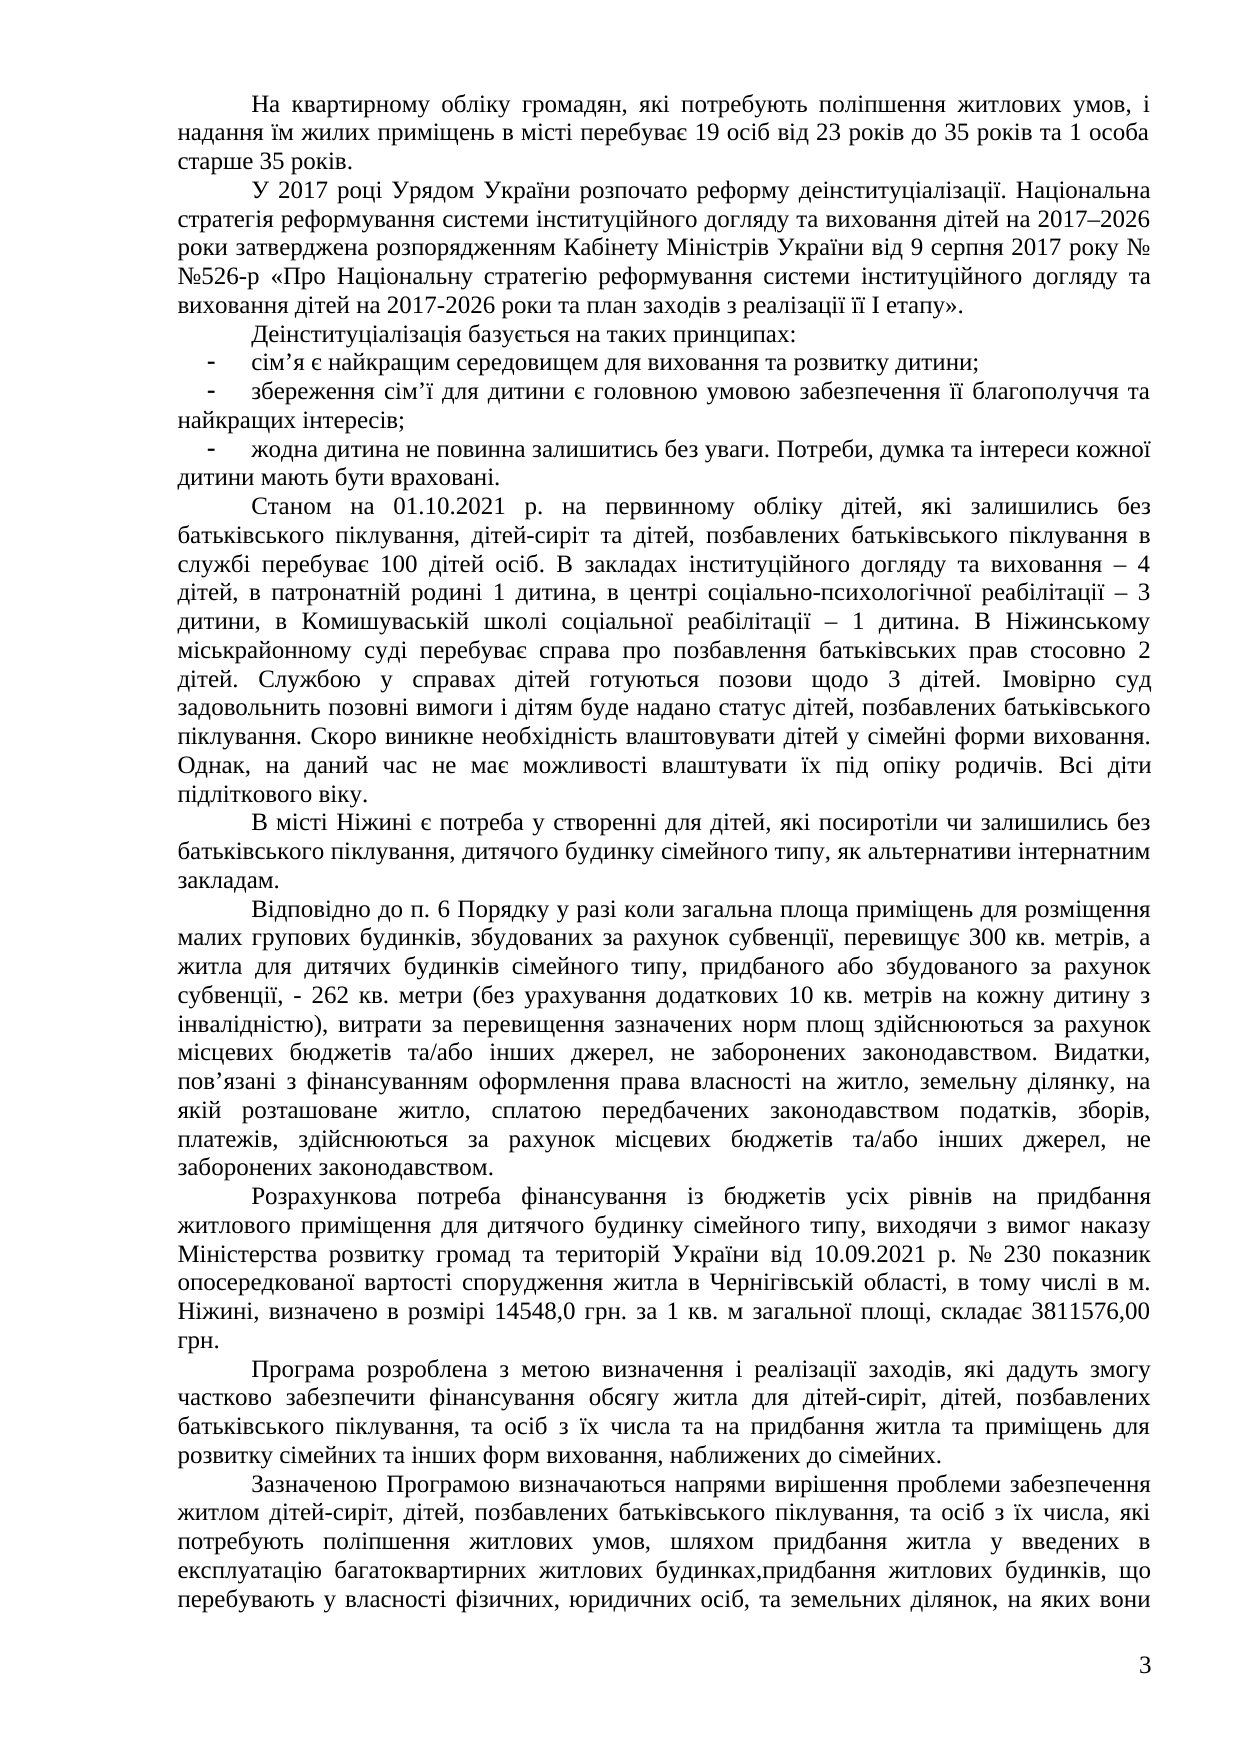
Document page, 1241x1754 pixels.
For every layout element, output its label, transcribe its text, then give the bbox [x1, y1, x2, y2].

text У 2017 році Урядом України розпочато реформу деінституціалізації. Національна стратегія реформування системи інституційного догляду та виховання дітей на 2017–2026 роки затверджена розпорядженням Кабінету Міністрів України від 9 серпня 2017 року № №526-р «Про Національну стратегію реформування системи інституційного догляду та виховання дітей на 2017-2026 роки та план заходів з реалізації її І етапу». [177, 175, 1152, 319]
text Відповідно до п. 6 Порядку у разі коли загальна площа приміщень для розміщення малих групових будинків, збудованих за рахунок субвенції, перевищує 300 кв. метрів, а житла для дитячих будинків сімейного типу, придбаного або збудованого за рахунок субвенції, - 262 кв. метри (без урахування додаткових 10 кв. метрів на кожну дитину з інвалідністю), витрати за перевищення зазначених норм площ здійснюються за рахунок місцевих бюджетів та/або інших джерел, не заборонених законодавством. Видатки, пов’язані з фінансуванням оформлення права власності на житло, земельну ділянку, на якій розташоване житло, сплатою передбачених законодавством податків, зборів, платежів, здійснюються за рахунок місцевих бюджетів та/або інших джерел, не заборонених законодавством. [177, 894, 1152, 1181]
text Деінституціалізація базується на таких принципах: [177, 319, 1152, 347]
list жодна дитина не повинна залишитись без уваги. Потреби, думка та інтереси кожної дитини мають бути враховані. [177, 434, 1152, 491]
text Станом на 01.10.2021 р. на первинному обліку дітей, які залишились без батьківського піклування, дітей-сиріт та дітей, позбавлених батьківського піклування в службі перебуває 100 дітей осіб. В закладах інституційного догляду та виховання – 4 дітей, в патронатній родині 1 дитина, в центрі соціально-психологічної реабілітації – 3 дитини, в Комишуваській школі соціальної реабілітації – 1 дитина. В Ніжинському міськрайонному суді перебуває справа про позбавлення батьківських прав стосовно 2 дітей. Службою у справах дітей готуються позови щодо 3 дітей. Імовірно суд задовольнить позовні вимоги і дітям буде надано статус дітей, позбавлених батьківського піклування. Скоро виникне необхідність влаштовувати дітей у сімейні форми виховання. Однак, на даний час не має можливості влаштувати їх під опіку родичів. Всі діти підліткового віку. [177, 491, 1152, 807]
text Розрахункова потреба фінансування із бюджетів усіх рівнів на придбання житлового приміщення для дитячого будинку сімейного типу, виходячи з вимог наказу Міністерства розвитку громад та територій України від 10.09.2021 р. № 230 показник опосередкованої вартості спорудження житла в Чернігівській області, в тому числі в м. Ніжині, визначено в розмірі 14548,0 грн. за 1 кв. м загальної площі, складає 3811576,00 грн. [177, 1181, 1152, 1354]
text Програма розроблена з метою визначення і реалізації заходів, які дадуть змогу частково забезпечити фінансування обсягу житла для дітей-сиріт, дітей, позбавлених батьківського піклування, та осіб з їх числа та на придбання житла та приміщень для розвитку сімейних та інших форм виховання, наближених до сімейних. [177, 1354, 1152, 1469]
list сім’я є найкращим середовищем для виховання та розвитку дитини; [177, 347, 1152, 376]
list збереження сім’ї для дитини є головною умовою забезпечення її благополуччя та найкращих інтересів; [177, 376, 1152, 434]
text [177, 1469, 1152, 1612]
text В місті Ніжині є потреба у створенні для дітей, які посиротіли чи залишились без батьківського піклування, дитячого будинку сімейного типу, як альтернативи інтернатним закладам. [177, 807, 1152, 894]
text На квартирному обліку громадян, які потребують поліпшення житлових умов, і надання їм жилих приміщень в місті перебуває 19 осіб від 23 років до 35 років та 1 особа старше 35 років. [177, 89, 1152, 175]
